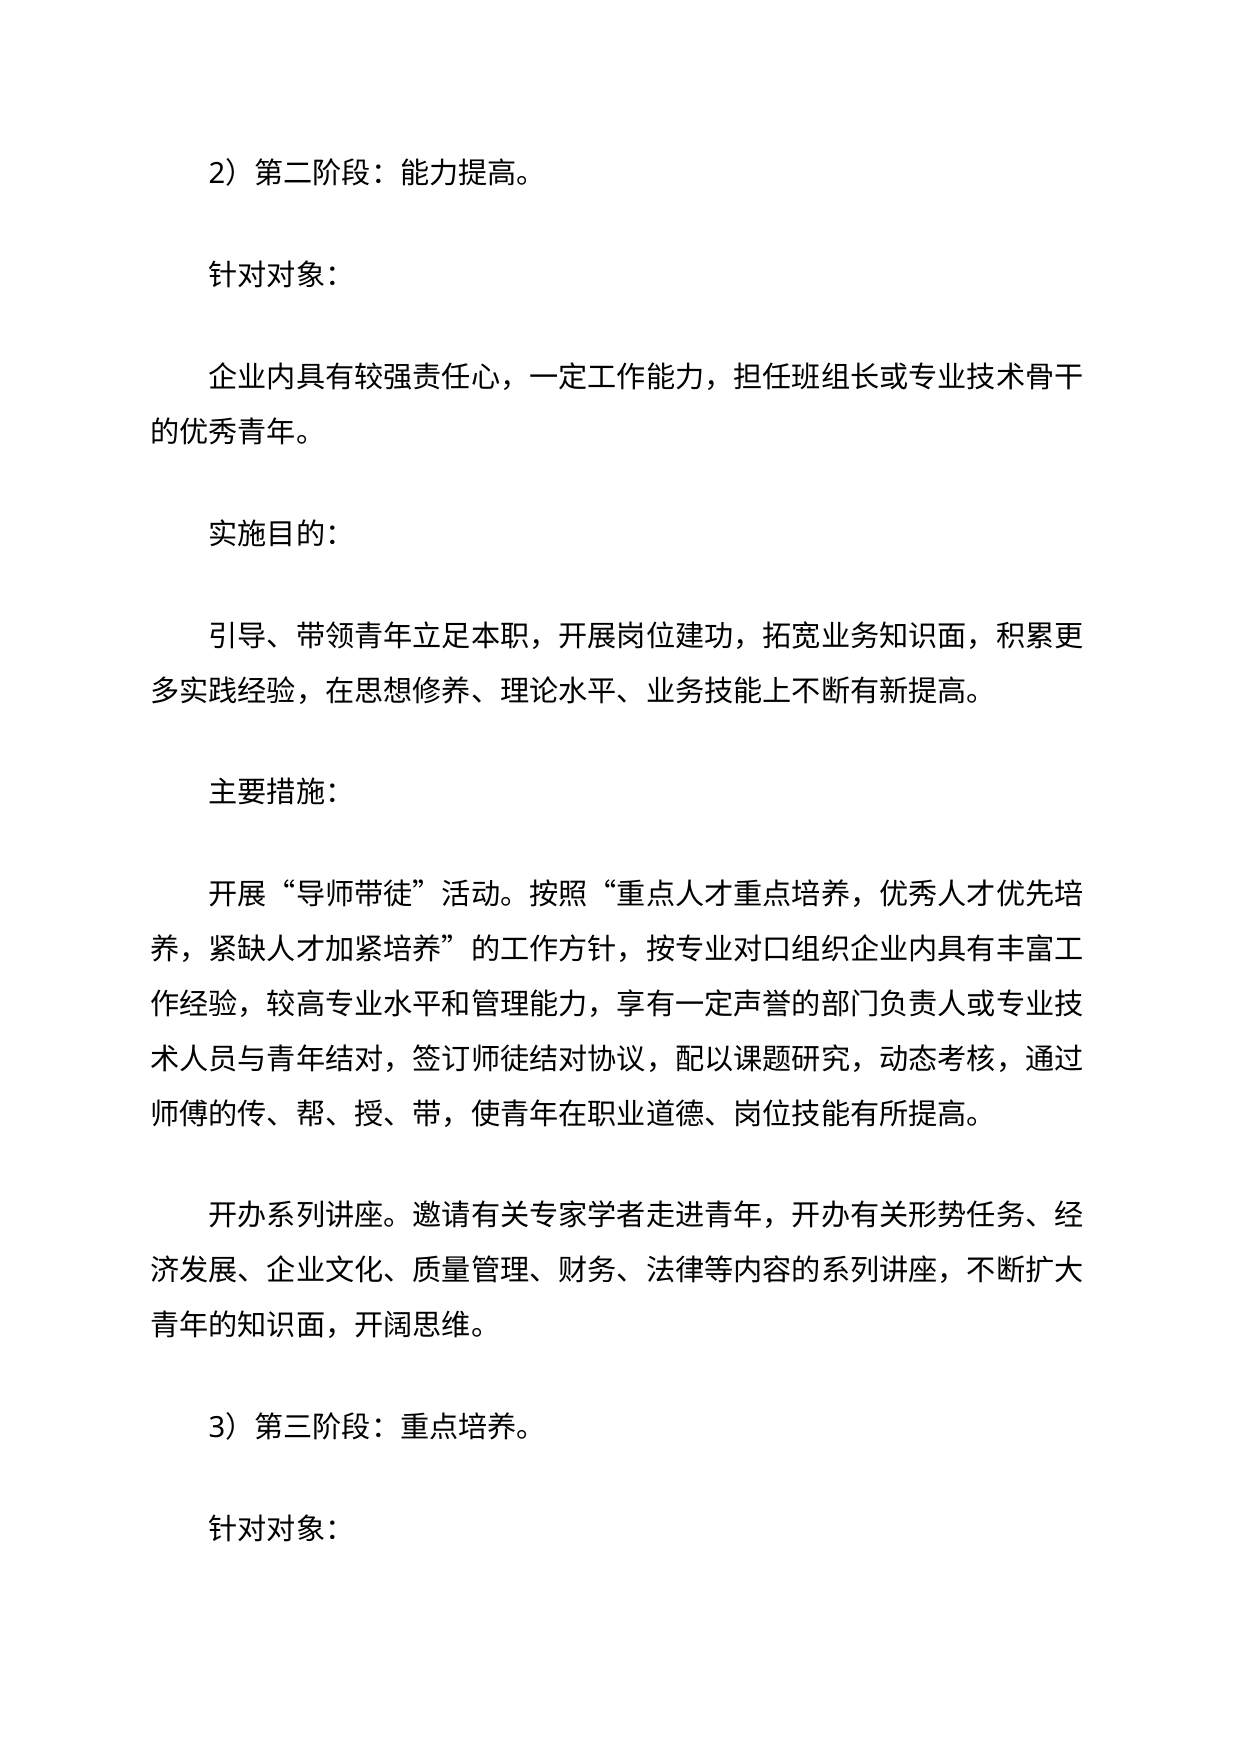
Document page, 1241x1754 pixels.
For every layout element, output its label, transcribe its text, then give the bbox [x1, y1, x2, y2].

text 企业内具有较强责任心，一定工作能力，担任班组长或专业技术骨干的优秀青年。 [150, 354, 1090, 451]
text 主要措施： [150, 769, 1090, 811]
text 针对对象： [150, 252, 1090, 294]
text 开展“导师带徒”活动。按照“重点人才重点培养，优秀人才优先培养，紧缺人才加紧培养”的工作方针，按专业对口组织企业内具有丰富工作经验，较高专业水平和管理能力，享有一定声誉的部门负责人或专业技术人员与青年结对，签订师徒结对协议，配以课题研究，动态考核，通过师傅的传、帮、授、带，使青年在职业道德、岗位技能有所提高。 [150, 871, 1090, 1132]
text 开办系列讲座。邀请有关专家学者走进青年，开办有关形势任务、经济发展、企业文化、质量管理、财务、法律等内容的系列讲座，不断扩大青年的知识面，开阔思维。 [150, 1192, 1090, 1344]
text 实施目的： [150, 510, 1090, 553]
text 引导、带领青年立足本职，开展岗位建功，拓宽业务知识面，积累更多实践经验，在思想修养、理论水平、业务技能上不断有新提高。 [150, 612, 1090, 709]
text 2）第二阶段：能力提高。 [150, 150, 1090, 192]
text 3）第三阶段：重点培养。 [150, 1403, 1090, 1446]
text 针对对象： [150, 1506, 1090, 1548]
